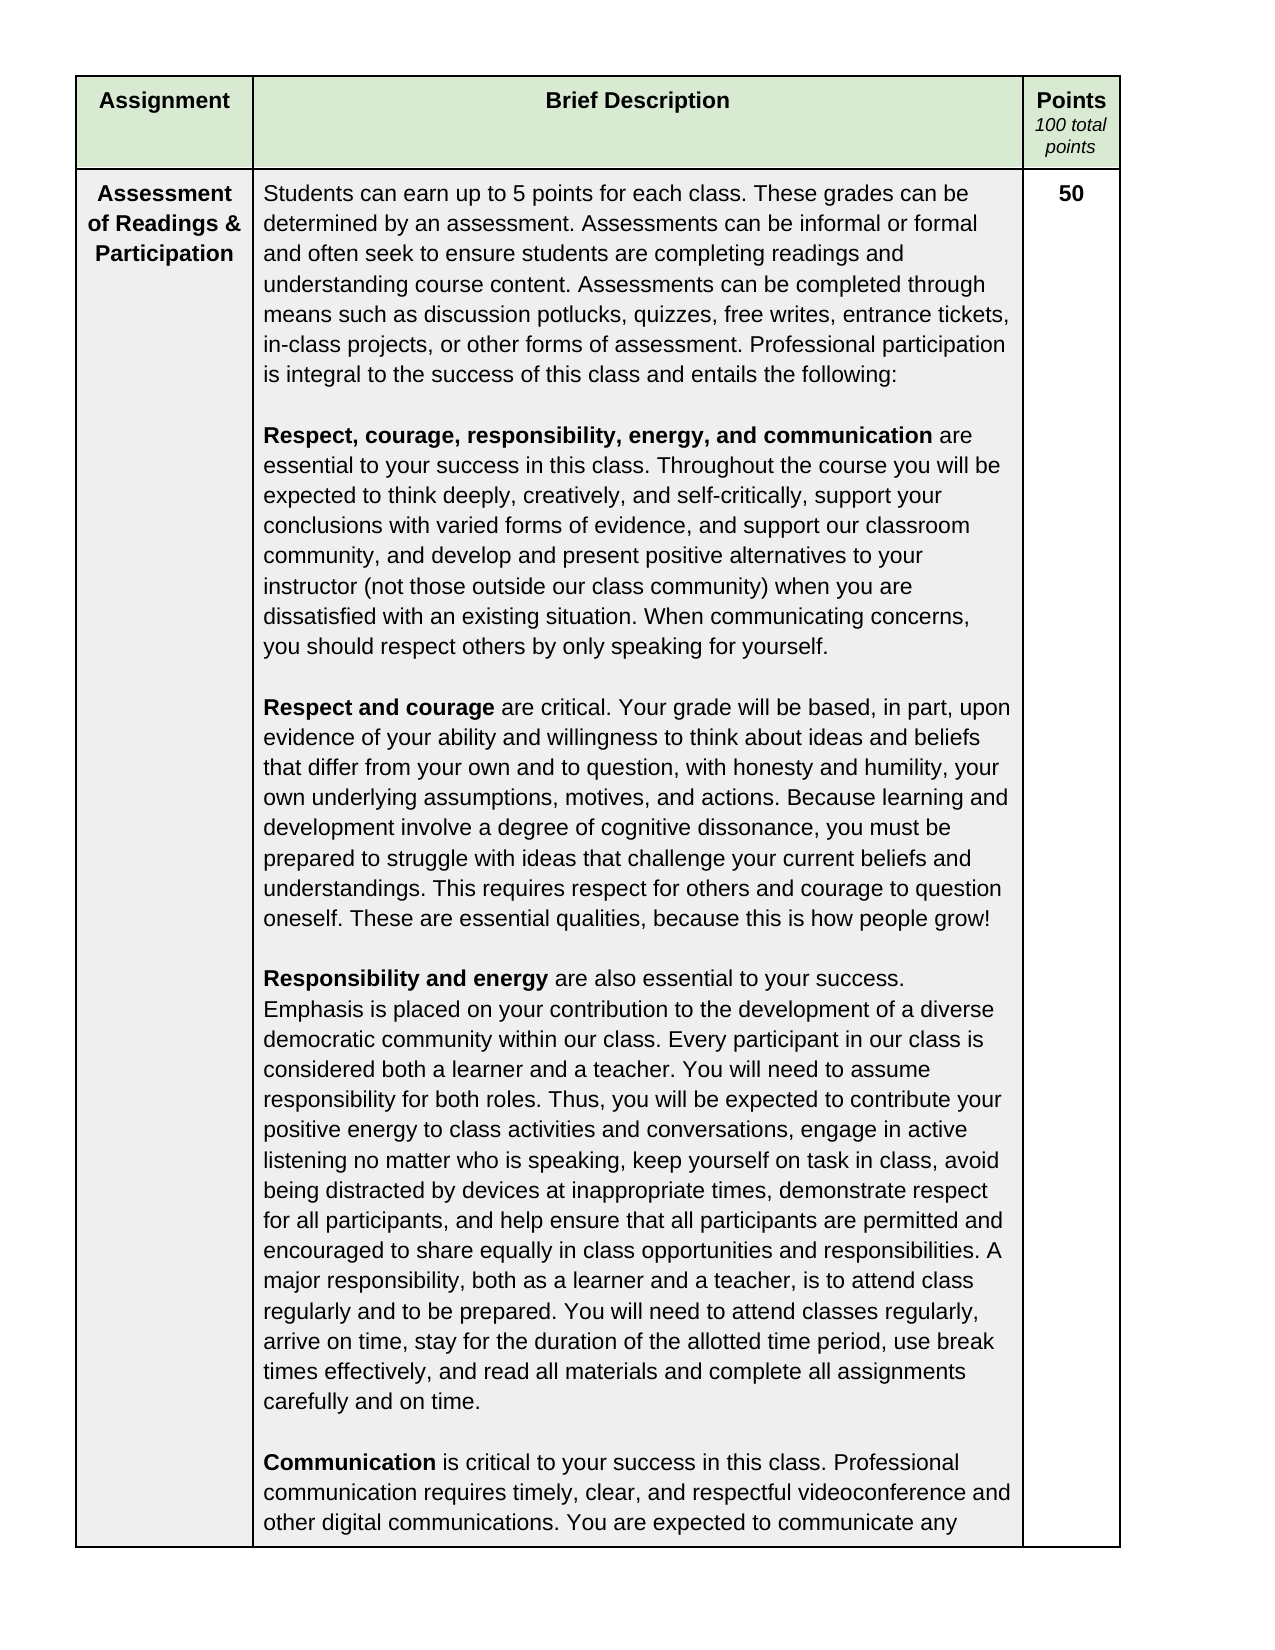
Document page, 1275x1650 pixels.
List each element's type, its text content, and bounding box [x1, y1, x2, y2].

table_header Assignment [77, 77, 252, 167]
table_header Brief Description [254, 77, 1022, 167]
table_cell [77, 170, 252, 1546]
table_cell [254, 170, 1022, 1546]
table_cell 50 [1024, 170, 1119, 1546]
table_header Points 100 total points [1024, 77, 1119, 167]
